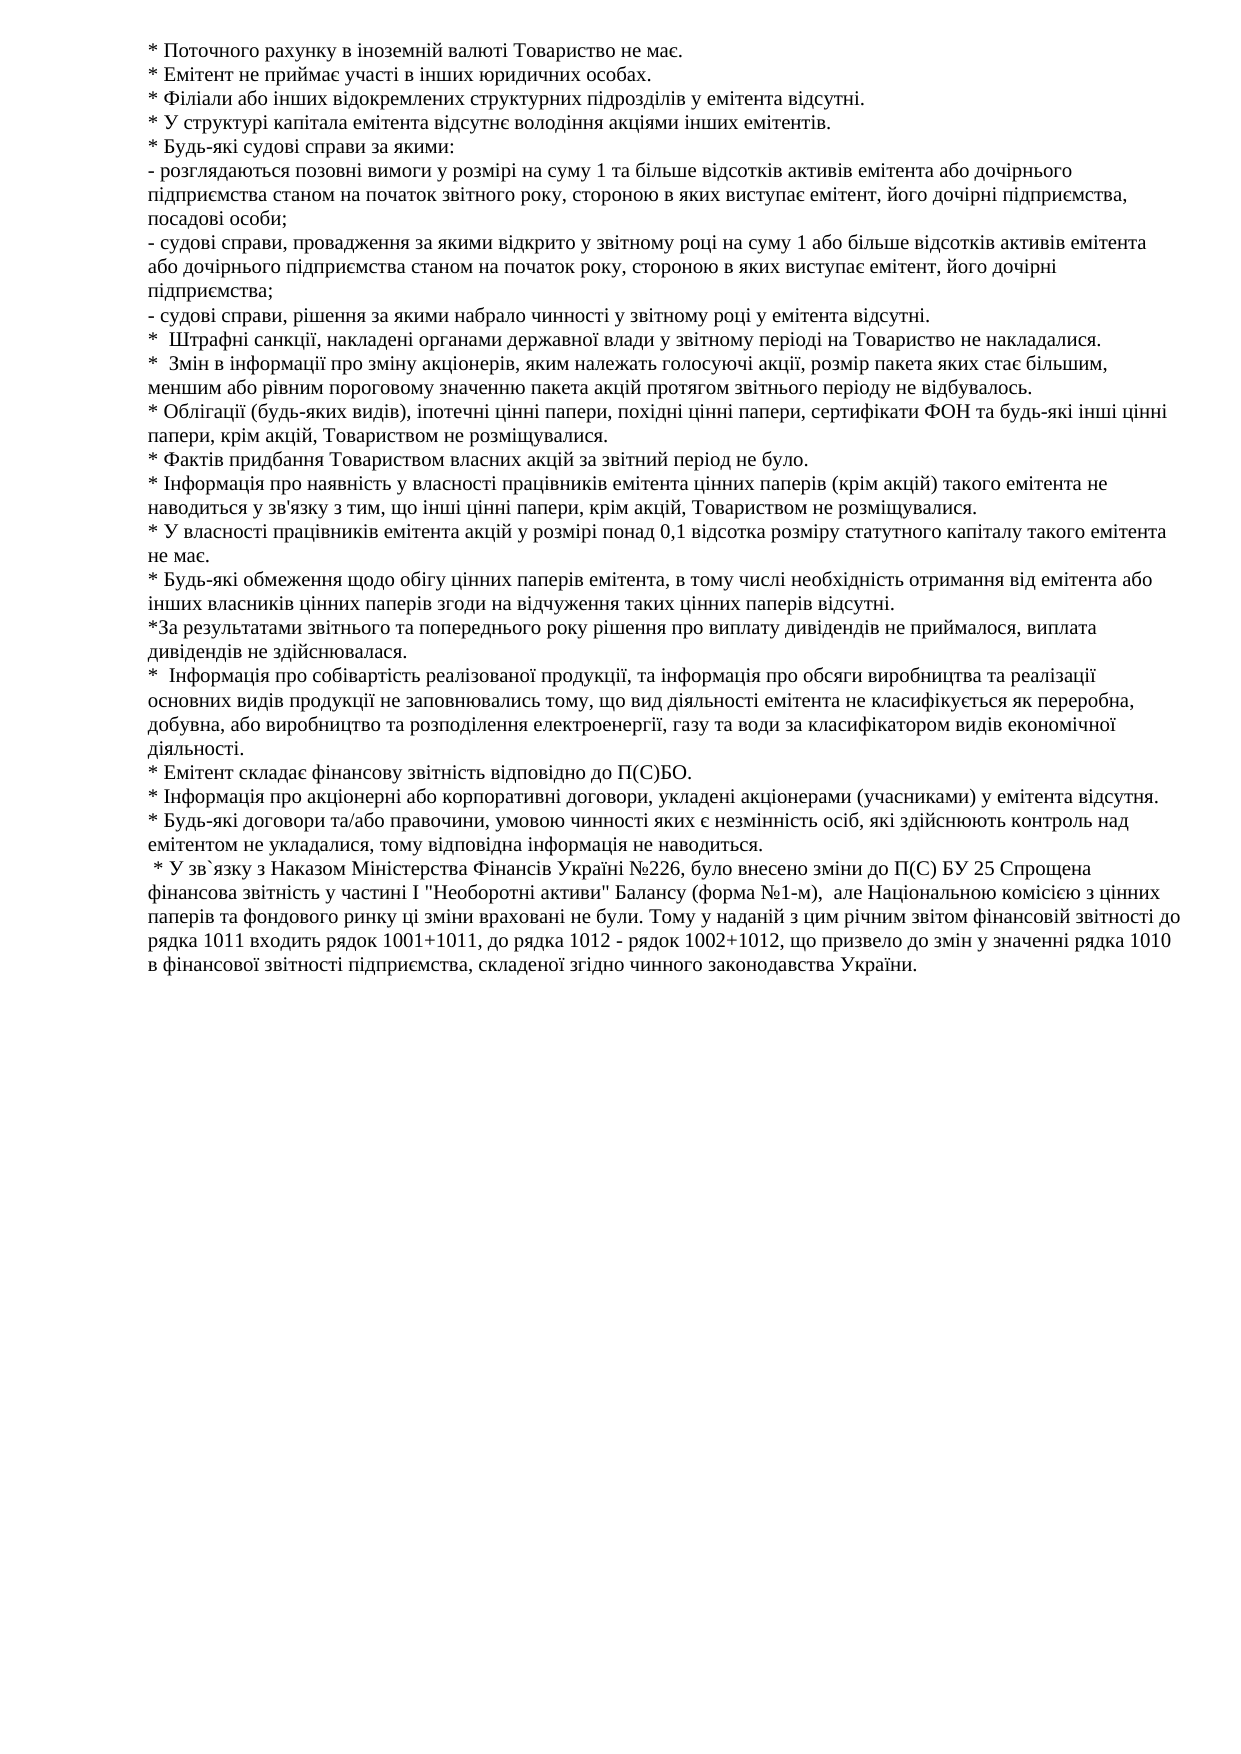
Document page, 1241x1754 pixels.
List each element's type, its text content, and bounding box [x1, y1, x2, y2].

text - судовi справи, рiшення за якими набрало чинностi у звiтному роцi у емiтента вiдсутнi. [148, 302, 1181, 327]
text * У структурi капiтала емiтента вiдсутнє володiння акцiями iнших емiтентiв. [148, 110, 1181, 134]
text * Фактiв придбання Товариством власних акцiй за звiтний перiод не було. [148, 447, 1181, 471]
text - судовi справи, провадження за якими вiдкрито у звiтному роцi на суму 1 або бiльше вiдсоткiв активiв емiтента або дочiрнього пiдприємства станом на початок року, стороною в яких виступає емiтент, його дочiрнi пiдприємства; [148, 230, 1181, 302]
text * Емiтент складає фiнансову звiтнiсть вiдповiдно до П(С)БО. [148, 760, 1181, 784]
text * Будь-якi договори та/або правочини, умовою чинностi яких є незмiннiсть осiб, якi здiйснюють контроль над емiтентом не укладалися, тому вiдповiдна iнформацiя не наводиться. [148, 808, 1181, 856]
text - розглядаються позовнi вимоги у розмiрi на суму 1 та бiльше вiдсоткiв активiв емiтента або дочiрнього пiдприємства станом на початок звiтного року, стороною в яких виступає емiтент, його дочiрнi пiдприємства, посадовi особи; [148, 158, 1181, 230]
text * Будь-якi судовi справи за якими: [148, 134, 1181, 158]
text * У зв`язку з Наказом Мiнiстерства Фiнансiв Українi №226, було внесено змiни до П(С) БУ 25 Спрощена фiнансова звiтнiсть у частинi I "Необоротнi активи" Балансу (форма №1-м), але Нацiональною комiсiєю з цiнних паперiв та фондового ринку цi змiни врахованi не були. Тому у наданiй з цим рiчним звiтом фiнансовiй звiтностi до рядка 1011 входить рядок 1001+1011, до рядка 1012 - рядок 1002+1012, що призвело до змiн у значеннi рядка 1010 в фiнансової звiтностi пiдприємства, складеної згiдно чинного законодавства України. [148, 856, 1181, 976]
text *За результатами звiтнього та попереднього року рiшення про виплату дивiдендiв не приймалося, виплата дивiдендiв не здiйснювалася. [148, 615, 1181, 663]
text * Будь-якi обмеження щодо обiгу цiнних паперiв емiтента, в тому числi необхiднiсть отримання вiд емiтента або iнших власникiв цiнних паперiв згоди на вiдчуження таких цiнних паперiв вiдсутнi. [148, 567, 1181, 615]
text * Фiлiали або iнших вiдокремлених структурних пiдроздiлiв у емiтента вiдсутнi. [148, 86, 1181, 110]
text * Поточного рахунку в iноземнiй валютi Товариство не має. [148, 38, 1181, 62]
text * Емiтент не приймає участi в iнших юридичних особах. [148, 62, 1181, 86]
text * У власностi працiвникiв емiтента акцiй у розмiрi понад 0,1 вiдсотка розмiру статутного капiталу такого емiтента не має. [148, 519, 1181, 567]
text * Змiн в iнформацiї про змiну акцiонерiв, яким належать голосуючi акцiї, розмiр пакета яких стає бiльшим, меншим або рiвним пороговому значенню пакета акцiй протягом звiтнього перiоду не вiдбувалось. [148, 351, 1181, 399]
text * Штрафнi санкцiї, накладенi органами державної влади у звiтному перiодi на Товариство не накладалися. [148, 327, 1181, 351]
text * Облiгацiї (будь-яких видiв), iпотечнi цiннi папери, похiднi цiннi папери, сертифiкати ФОН та будь-якi iншi цiннi папери, крiм акцiй, Товариством не розмiщувалися. [148, 399, 1181, 447]
text * Iнформацiя про наявнiсть у власностi працiвникiв емiтента цiнних паперiв (крiм акцiй) такого емiтента не наводиться у зв'язку з тим, що iншi цiннi папери, крiм акцiй, Товариством не розмiщувалися. [148, 471, 1181, 519]
text * Iнформацiя про акцiонернi або корпоративнi договори, укладенi акцiонерами (учасниками) у емiтента вiдсутня. [148, 784, 1181, 808]
text * Iнформацiя про собiвартiсть реалiзованої продукцiї, та iнформацiя про обсяги виробництва та реалiзацiї основних видiв продукцiї не заповнювались тому, що вид дiяльностi емiтента не класифiкується як переробна, добувна, або виробництво та розподiлення електроенергiї, газу та води за класифiкатором видiв економiчної дiяльностi. [148, 663, 1181, 760]
